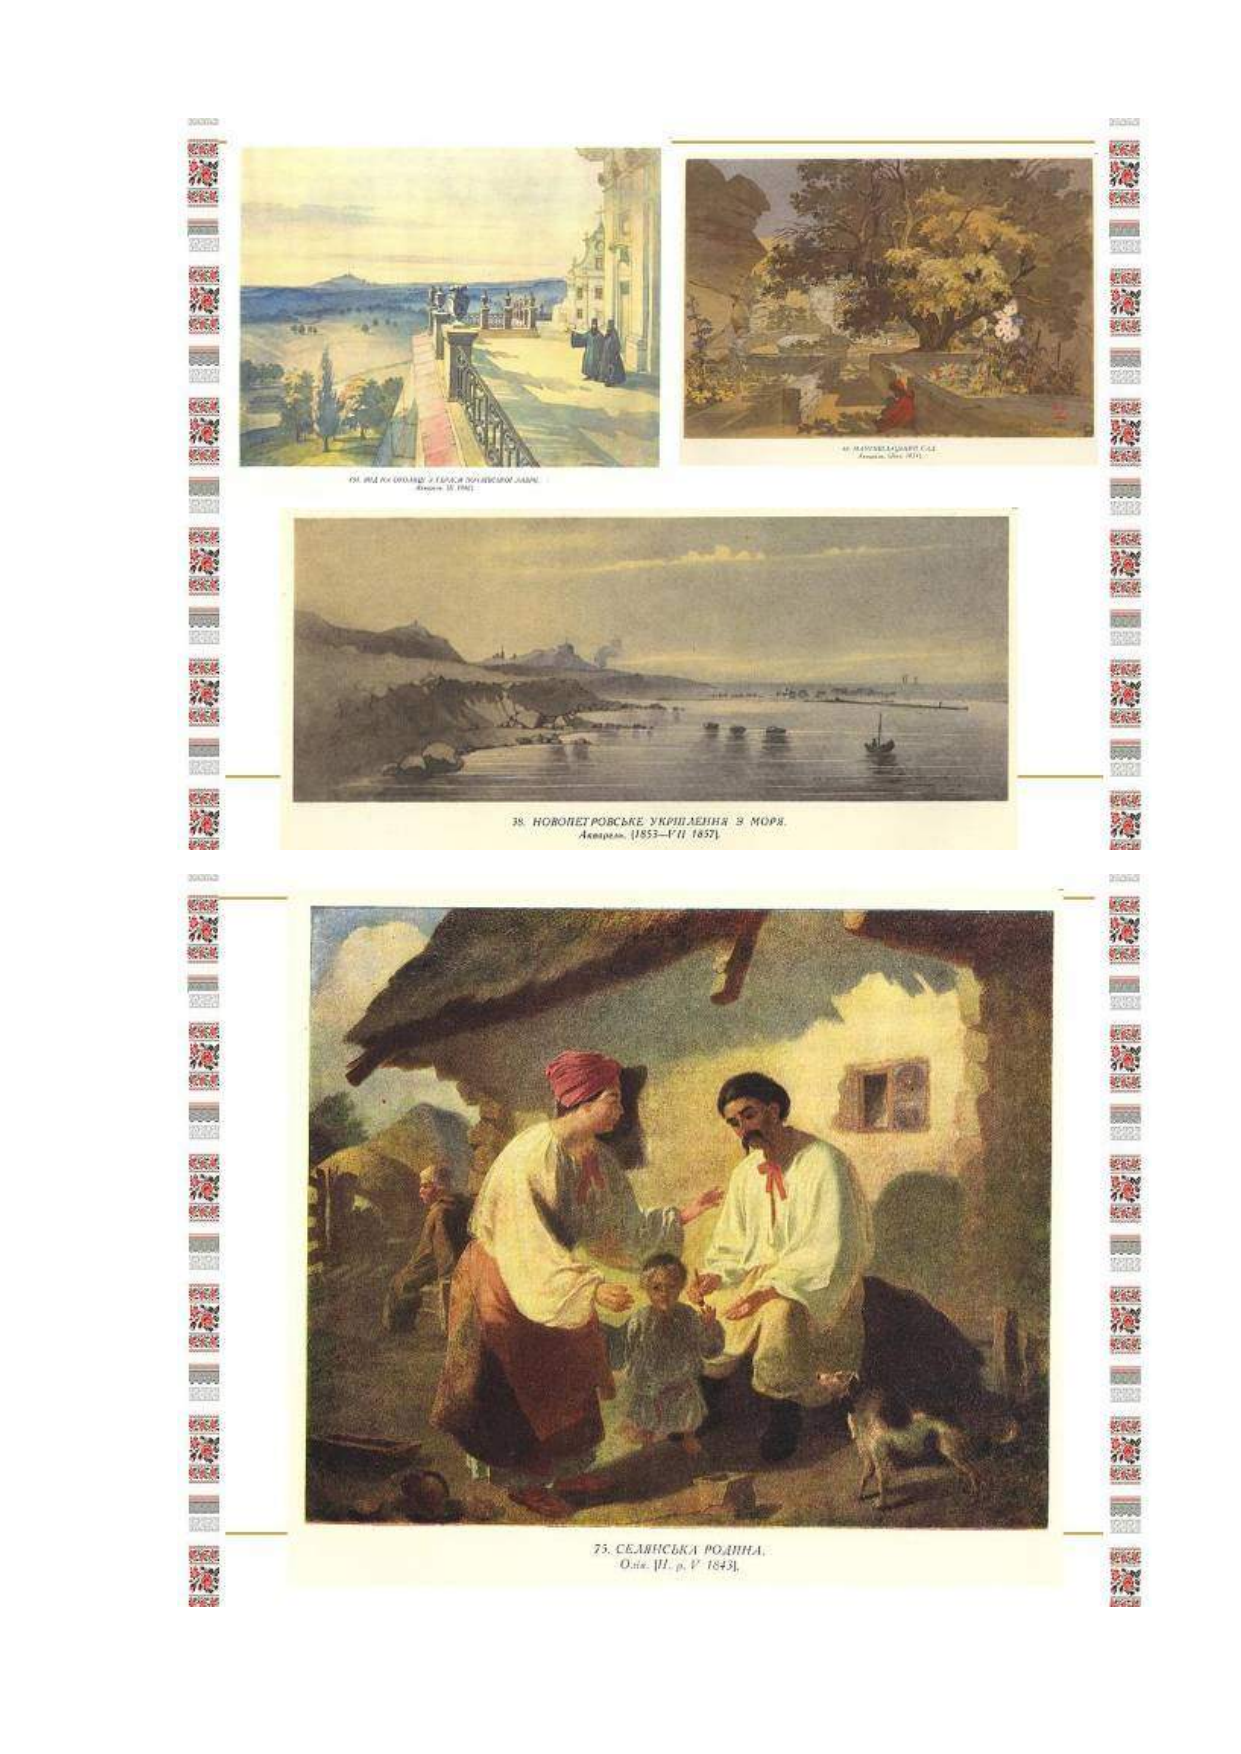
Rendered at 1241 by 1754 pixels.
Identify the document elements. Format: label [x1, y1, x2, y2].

picture [177, 874, 1152, 1607]
picture [177, 118, 1152, 850]
